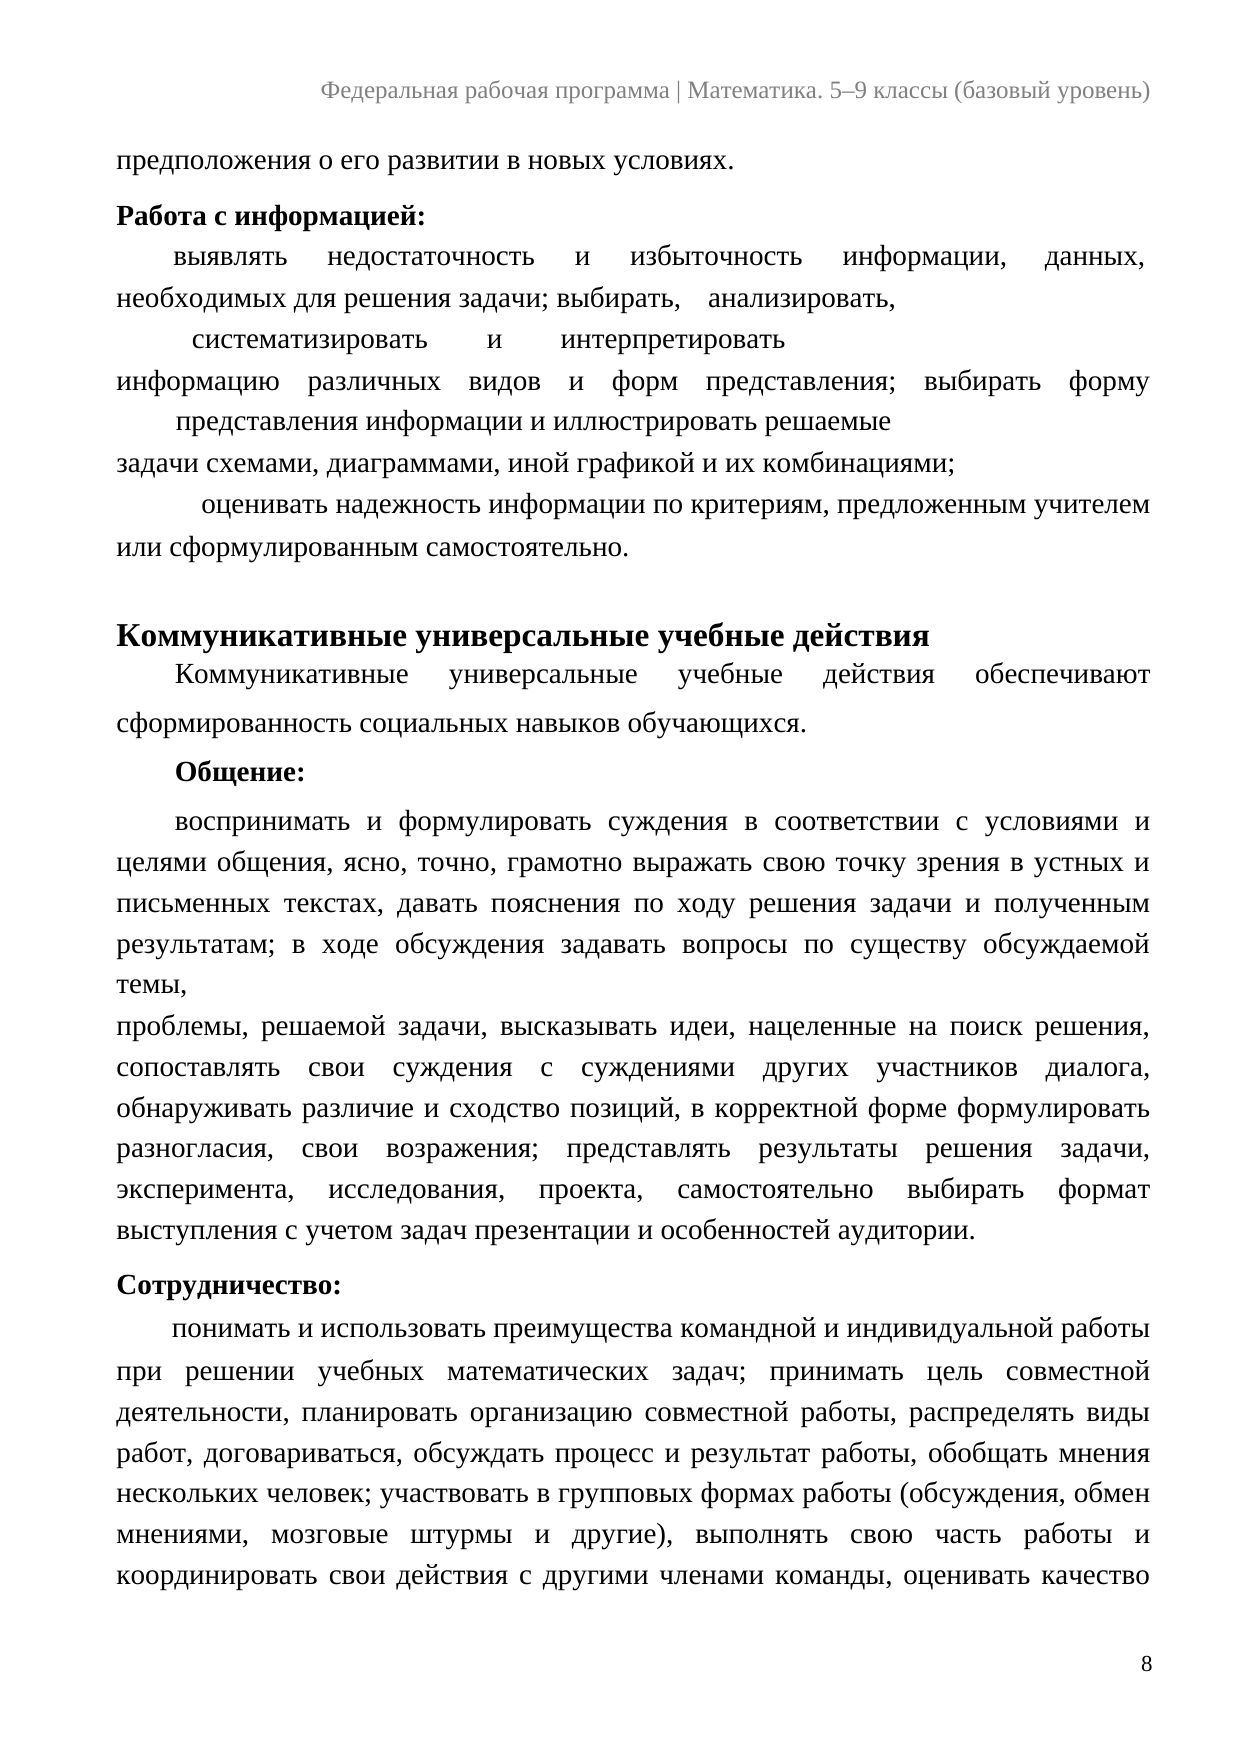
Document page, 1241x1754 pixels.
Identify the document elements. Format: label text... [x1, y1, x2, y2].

text информацию различных видов и форм представления; выбирать форму представления информации и иллюстрировать решаемые [116, 363, 1151, 437]
text Коммуникативные универсальные учебные действия обеспечивают сформированность социальных навыков обучающихся. [116, 657, 1151, 739]
text проблемы, решаемой задачи, высказывать идеи, нацеленные на поиск решения, сопоставлять свои суждения с суждениями других участников диалога, обнаруживать различие и сходство позиций, в корректной форме формулировать разногласия, свои возражения; представлять результаты решения задачи, эксперимента, исследования, проекта, самостоятельно выбирать формат выступления с учетом задач презентации и особенностей аудитории. [116, 1008, 1151, 1246]
text Общение: [116, 754, 1151, 788]
text оценивать надежность информации по критериям, предложенным учителем [118, 486, 1151, 520]
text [116, 1353, 1151, 1591]
text или сформулированным самостоятельно. [116, 529, 1151, 562]
text Сотрудничество: [116, 1267, 1152, 1301]
text задачи схемами, диаграммами, иной графикой и их комбинациями; [116, 445, 1151, 478]
text необходимых для решения задачи; выбирать, анализировать, систематизировать и интерпретировать [116, 281, 1151, 355]
text воспринимать и формулировать суждения в соответствии с условиями и целями общения, ясно, точно, грамотно выражать свою точку зрения в устных и письменных текстах, давать пояснения по ходу решения задачи и полученным результатам; в ходе обсуждения задавать вопросы по существу обсуждаемой темы, [116, 803, 1151, 1000]
text понимать и использовать преимущества командной и индивидуальной работы [118, 1311, 1151, 1344]
subtitle Коммуникативные универсальные учебные действия [116, 615, 1122, 654]
text предположения о его развитии в новых условиях. [116, 142, 1151, 176]
text выявлять недостаточность и избыточность информации, данных, [118, 238, 1152, 272]
text Работа с информацией: [116, 198, 1152, 231]
